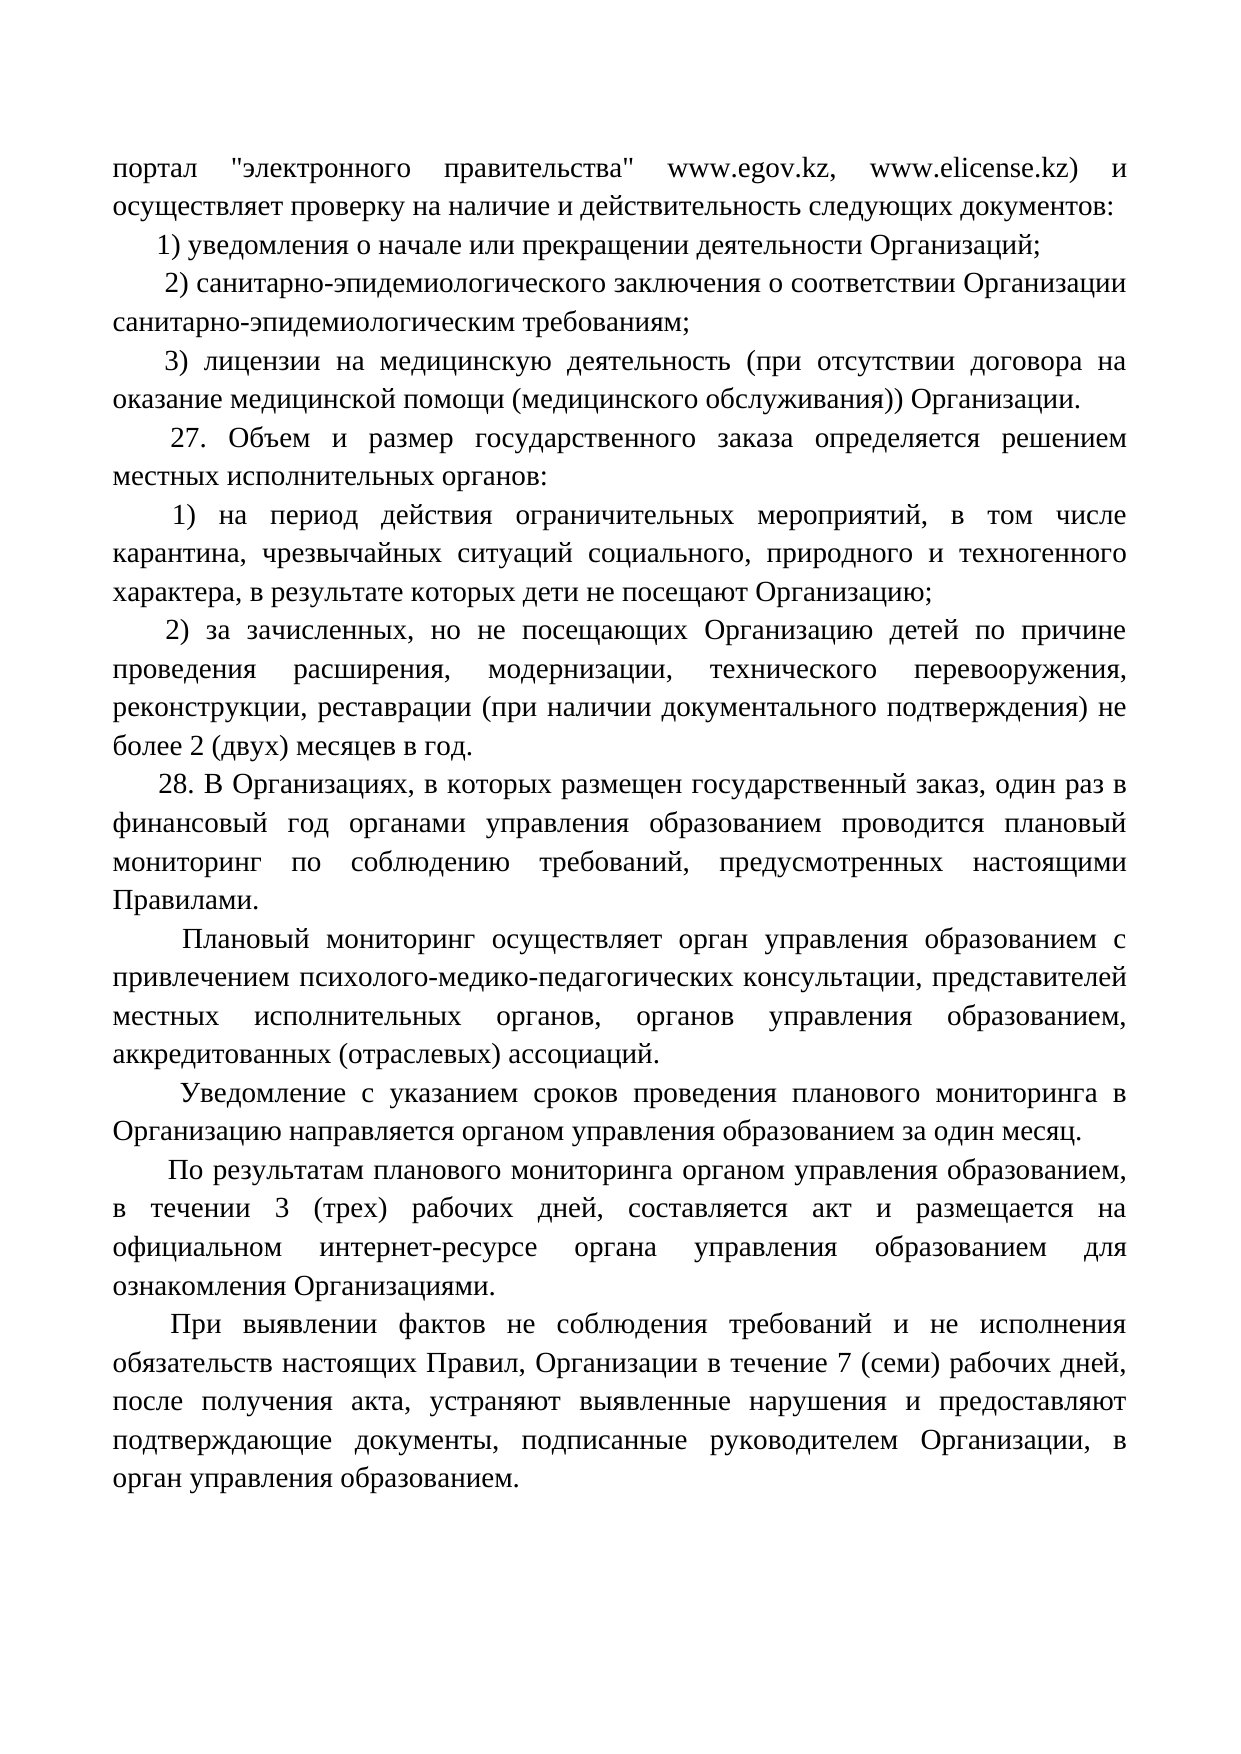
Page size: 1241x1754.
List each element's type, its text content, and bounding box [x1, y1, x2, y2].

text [112, 150, 1128, 222]
text 1) на период действия ограничительных мероприятий, в том числе карантина, чрезвычайных ситуаций социального, природного и техногенного характера, в результате которых дети не посещают Организацию; [112, 497, 1128, 607]
text 27. Объем и размер государственного заказа определяется решением местных исполнительных органов: [112, 420, 1128, 492]
text 28. В Организациях, в которых размещен государственный заказ, один раз в финансовый год органами управления образованием проводится плановый мониторинг по соблюдению требований, предусмотренных настоящими Правилами. [112, 767, 1128, 916]
text 2) санитарно-эпидемиологического заключения о соответствии Организации санитарно-эпидемиологическим требованиям; [112, 266, 1128, 338]
text Уведомление с указанием сроков проведения планового мониторинга в Организацию направляется органом управления образованием за один месяц. [112, 1075, 1128, 1147]
text При выявлении фактов не соблюдения требований и не исполнения обязательств настоящих Правил, Организации в течение 7 (семи) рабочих дней, после получения акта, устраняют выявленные нарушения и предоставляют подтверждающие документы, подписанные руководителем Организации, в орган управления образованием. [112, 1306, 1128, 1494]
text 1) уведомления о начале или прекращении деятельности Организаций; [112, 227, 1128, 261]
text Плановый мониторинг осуществляет орган управления образованием с привлечением психолого-медико-педагогических консультации, представителей местных исполнительных органов, органов управления образованием, аккредитованных (отраслевых) ассоциаций. [112, 921, 1128, 1070]
text По результатам планового мониторинга органом управления образованием, в течении 3 (трех) рабочих дней, составляется акт и размещается на официальном интернет-ресурсе органа управления образованием для ознакомления Организациями. [112, 1152, 1128, 1301]
text 3) лицензии на медицинскую деятельность (при отсутствии договора на оказание медицинской помощи (медицинского обслуживания)) Организации. [112, 343, 1128, 415]
text 2) за зачисленных, но не посещающих Организацию детей по причине проведения расширения, модернизации, технического перевооружения, реконструкции, реставрации (при наличии документального подтверждения) не более 2 (двух) месяцев в год. [112, 612, 1128, 762]
